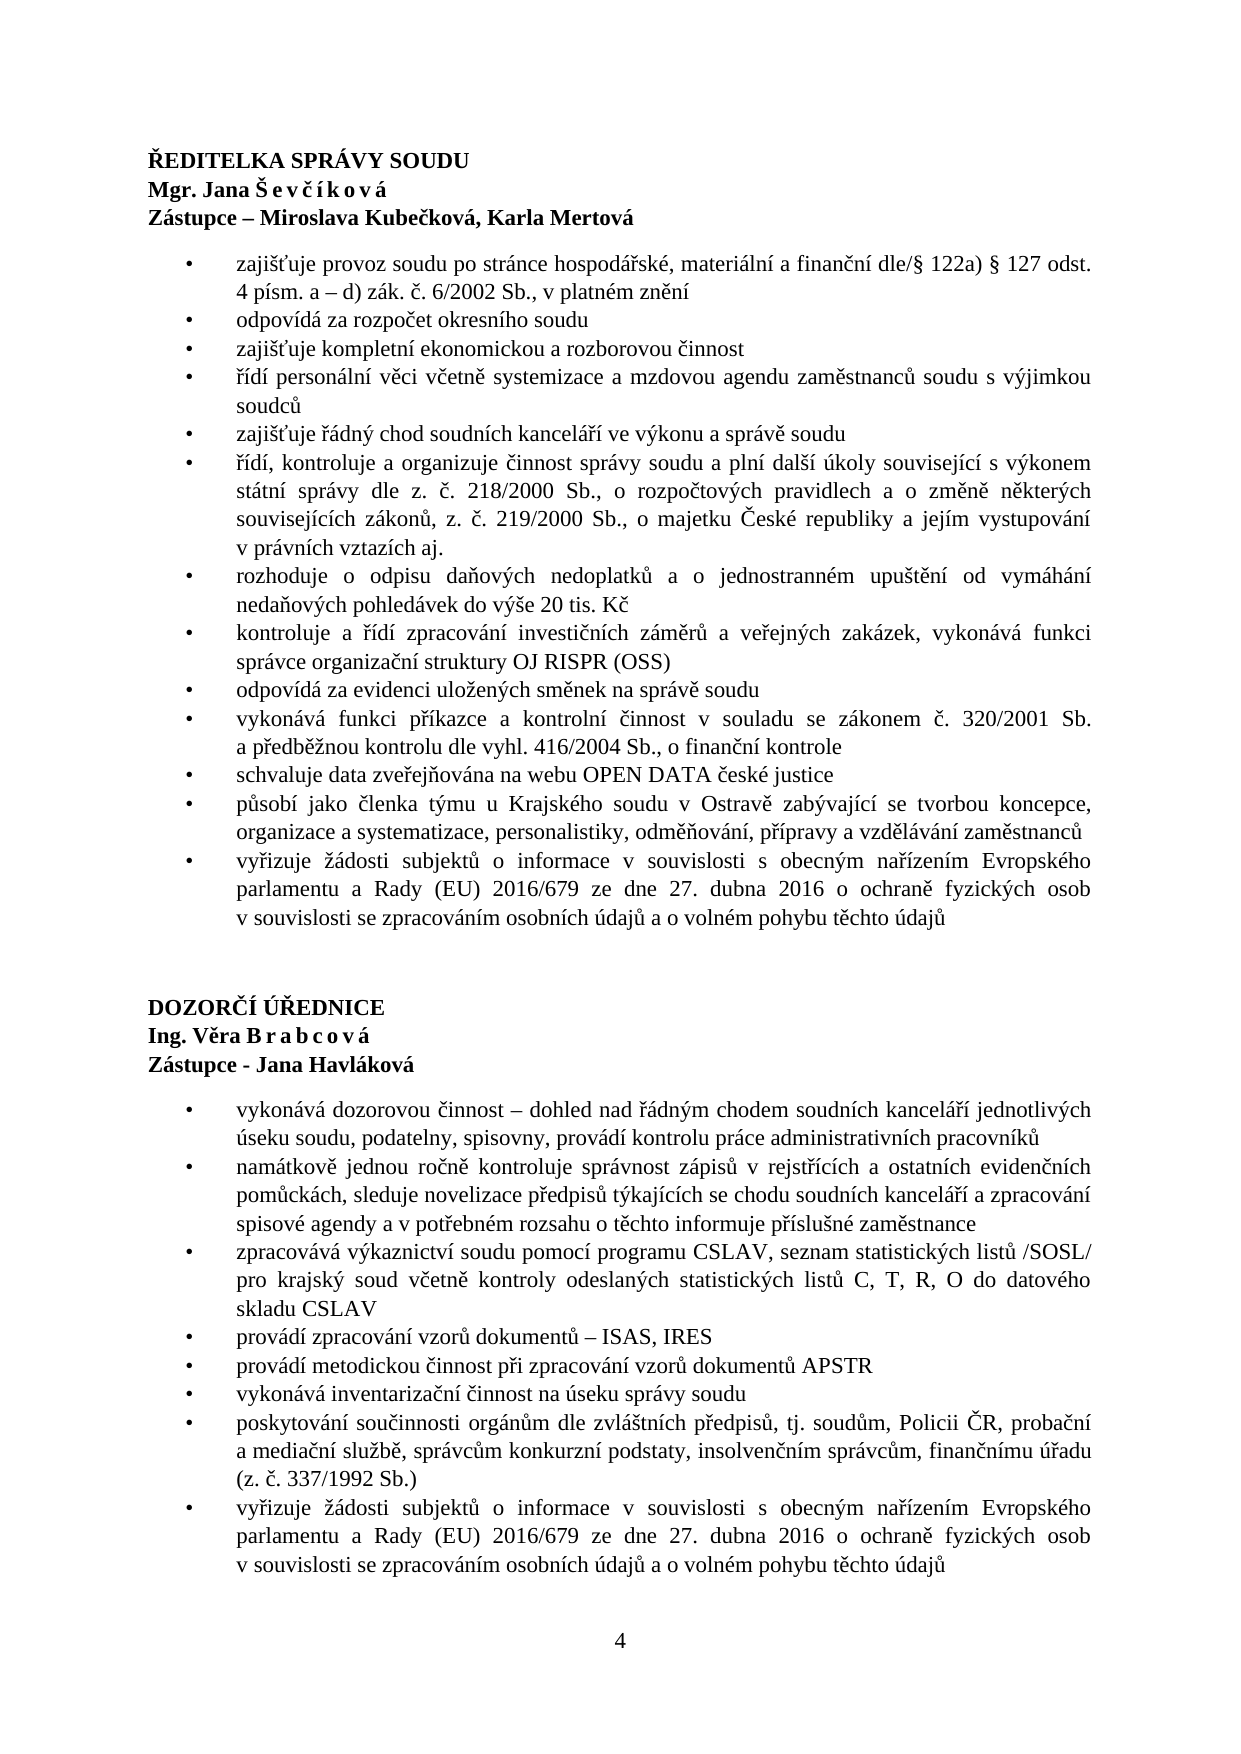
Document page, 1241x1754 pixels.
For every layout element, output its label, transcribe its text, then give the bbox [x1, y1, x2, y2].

list provádí zpracování vzorů dokumentů – ISAS, IRES [185, 1323, 1093, 1350]
list vyřizuje žádosti subjektů o informace v souvislosti s obecným nařízením Evropského parlamentu a Rady (EU) 2016/679 ze dne 27. dubna 2016 o ochraně fyzických osob v souvislosti se zpracováním osobních údajů a o volném pohybu těchto údajů [185, 1494, 1093, 1577]
list zajišťuje kompletní ekonomickou a rozborovou činnost [185, 335, 1093, 361]
list zajišťuje řádný chod soudních kanceláří ve výkonu a správě soudu [185, 420, 1093, 447]
list řídí personální věci včetně systemizace a mzdovou agendu zaměstnanců soudu s výjimkou soudců [185, 363, 1093, 418]
text Zástupce – Miroslava Kubečková, Karla Mertová [148, 204, 1093, 231]
list zpracovává výkaznictví soudu pomocí programu CSLAV, seznam statistických listů /SOSL/ pro krajský soud včetně kontroly odeslaných statistických listů C, T, R, O do datového skladu CSLAV [185, 1238, 1093, 1321]
list odpovídá za rozpočet okresního soudu [185, 306, 1093, 333]
list poskytování součinnosti orgánům dle zvláštních předpisů, tj. soudům, Policii ČR, probační a mediační službě, správcům konkurzní podstaty, insolvenčním správcům, finančnímu úřadu (z. č. 337/1992 Sb.) [185, 1409, 1093, 1492]
text DOZORČÍ ÚŘEDNICE [148, 994, 1093, 1020]
list kontroluje a řídí zpracování investičních záměrů a veřejných zakázek, vykonává funkci správce organizační struktury OJ RISPR (OSS) [185, 619, 1093, 674]
text ŘEDITELKA SPRÁVY SOUDU [148, 148, 1093, 174]
text Zástupce - Jana Havláková [148, 1051, 1093, 1077]
list vykonává dozorovou činnost – dohled nad řádným chodem soudních kanceláří jednotlivých úseku soudu, podatelny, spisovny, provádí kontrolu práce administrativních pracovníků [185, 1096, 1093, 1151]
list odpovídá za evidenci uložených směnek na správě soudu [185, 676, 1093, 702]
list působí jako členka týmu u Krajského soudu v Ostravě zabývající se tvorbou koncepce, organizace a systematizace, personalistiky, odměňování, přípravy a vzdělávání zaměstnanců [185, 790, 1093, 845]
list zajišťuje provoz soudu po stránce hospodářské, materiální a finanční dle/§ 122a) § 127 odst. 4 písm. a – d) zák. č. 6/2002 Sb., v platném znění [185, 249, 1093, 304]
list namátkově jednou ročně kontroluje správnost zápisů v rejstřících a ostatních evidenčních pomůckách, sleduje novelizace předpisů týkajících se chodu soudních kanceláří a zpracování spisové agendy a v potřebném rozsahu o těchto informuje příslušné zaměstnance [185, 1153, 1093, 1236]
list rozhoduje o odpisu daňových nedoplatků a o jednostranném upuštění od vymáhání nedaňových pohledávek do výše 20 tis. Kč [185, 562, 1093, 617]
list provádí metodickou činnost při zpracování vzorů dokumentů APSTR [185, 1352, 1093, 1378]
text Mgr. Jana Ševčíková [148, 176, 1093, 202]
list vykonává funkci příkazce a kontrolní činnost v souladu se zákonem č. 320/2001 Sb. a předběžnou kontrolu dle vyhl. 416/2004 Sb., o finanční kontrole [185, 704, 1093, 759]
text Ing. Věra Brabcová [148, 1022, 1093, 1049]
list vykonává inventarizační činnost na úseku správy soudu [185, 1380, 1093, 1407]
list vyřizuje žádosti subjektů o informace v souvislosti s obecným nařízením Evropského parlamentu a Rady (EU) 2016/679 ze dne 27. dubna 2016 o ochraně fyzických osob v souvislosti se zpracováním osobních údajů a o volném pohybu těchto údajů [185, 847, 1093, 930]
list řídí, kontroluje a organizuje činnost správy soudu a plní další úkoly související s výkonem státní správy dle z. č. 218/2000 Sb., o rozpočtových pravidlech a o změně některých souvisejících zákonů, z. č. 219/2000 Sb., o majetku České republiky a jejím vystupování v právních vztazích aj. [185, 449, 1093, 560]
list schvaluje data zveřejňována na webu OPEN DATA české justice [185, 761, 1093, 788]
